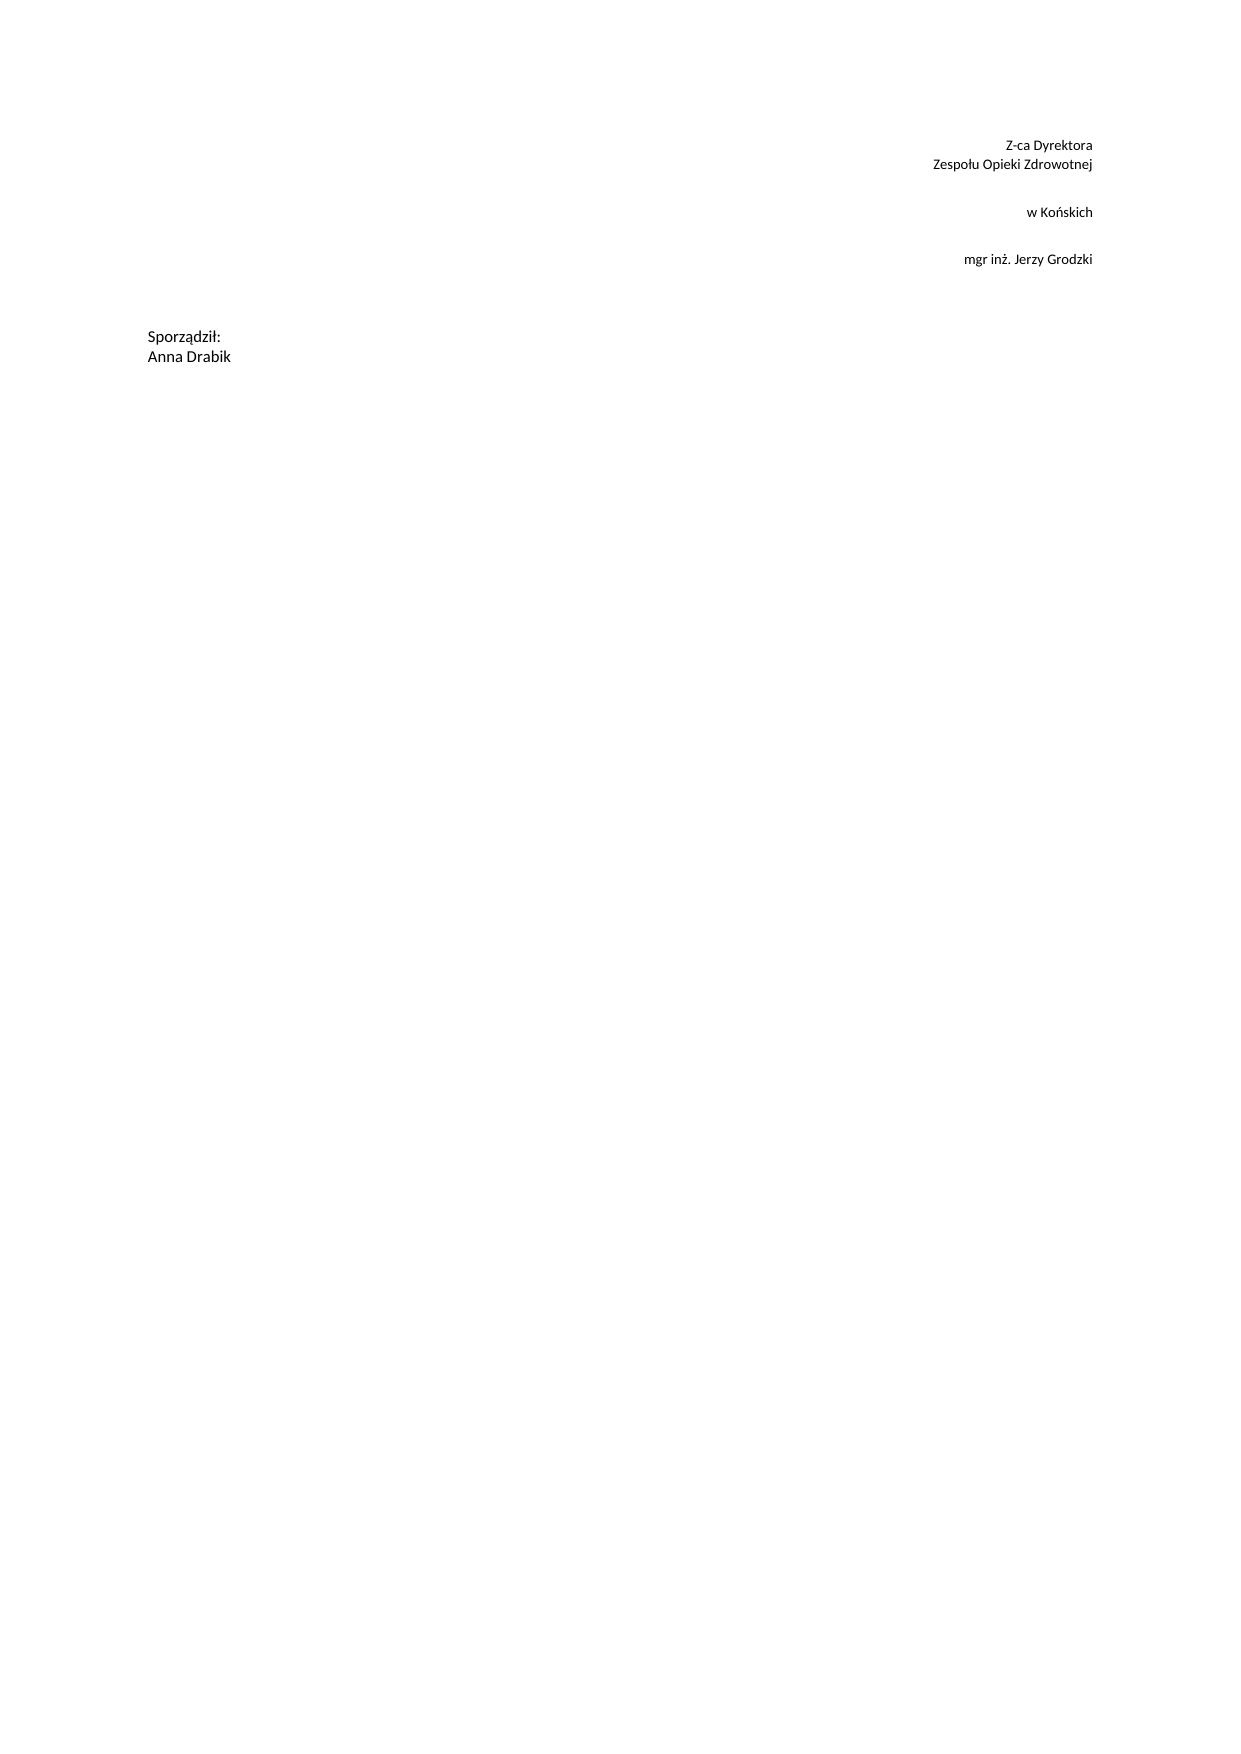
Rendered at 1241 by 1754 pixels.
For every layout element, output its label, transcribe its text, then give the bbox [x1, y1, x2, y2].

text mgr inż. Jerzy Grodzki [148, 250, 1093, 268]
text Z-ca Dyrektora [148, 102, 1093, 155]
text Anna Drabik [148, 346, 1093, 366]
text Zespołu Opieki Zdrowotnej [148, 155, 1093, 173]
text Sporządził: [148, 326, 1093, 346]
text w Końskich [148, 203, 1093, 221]
